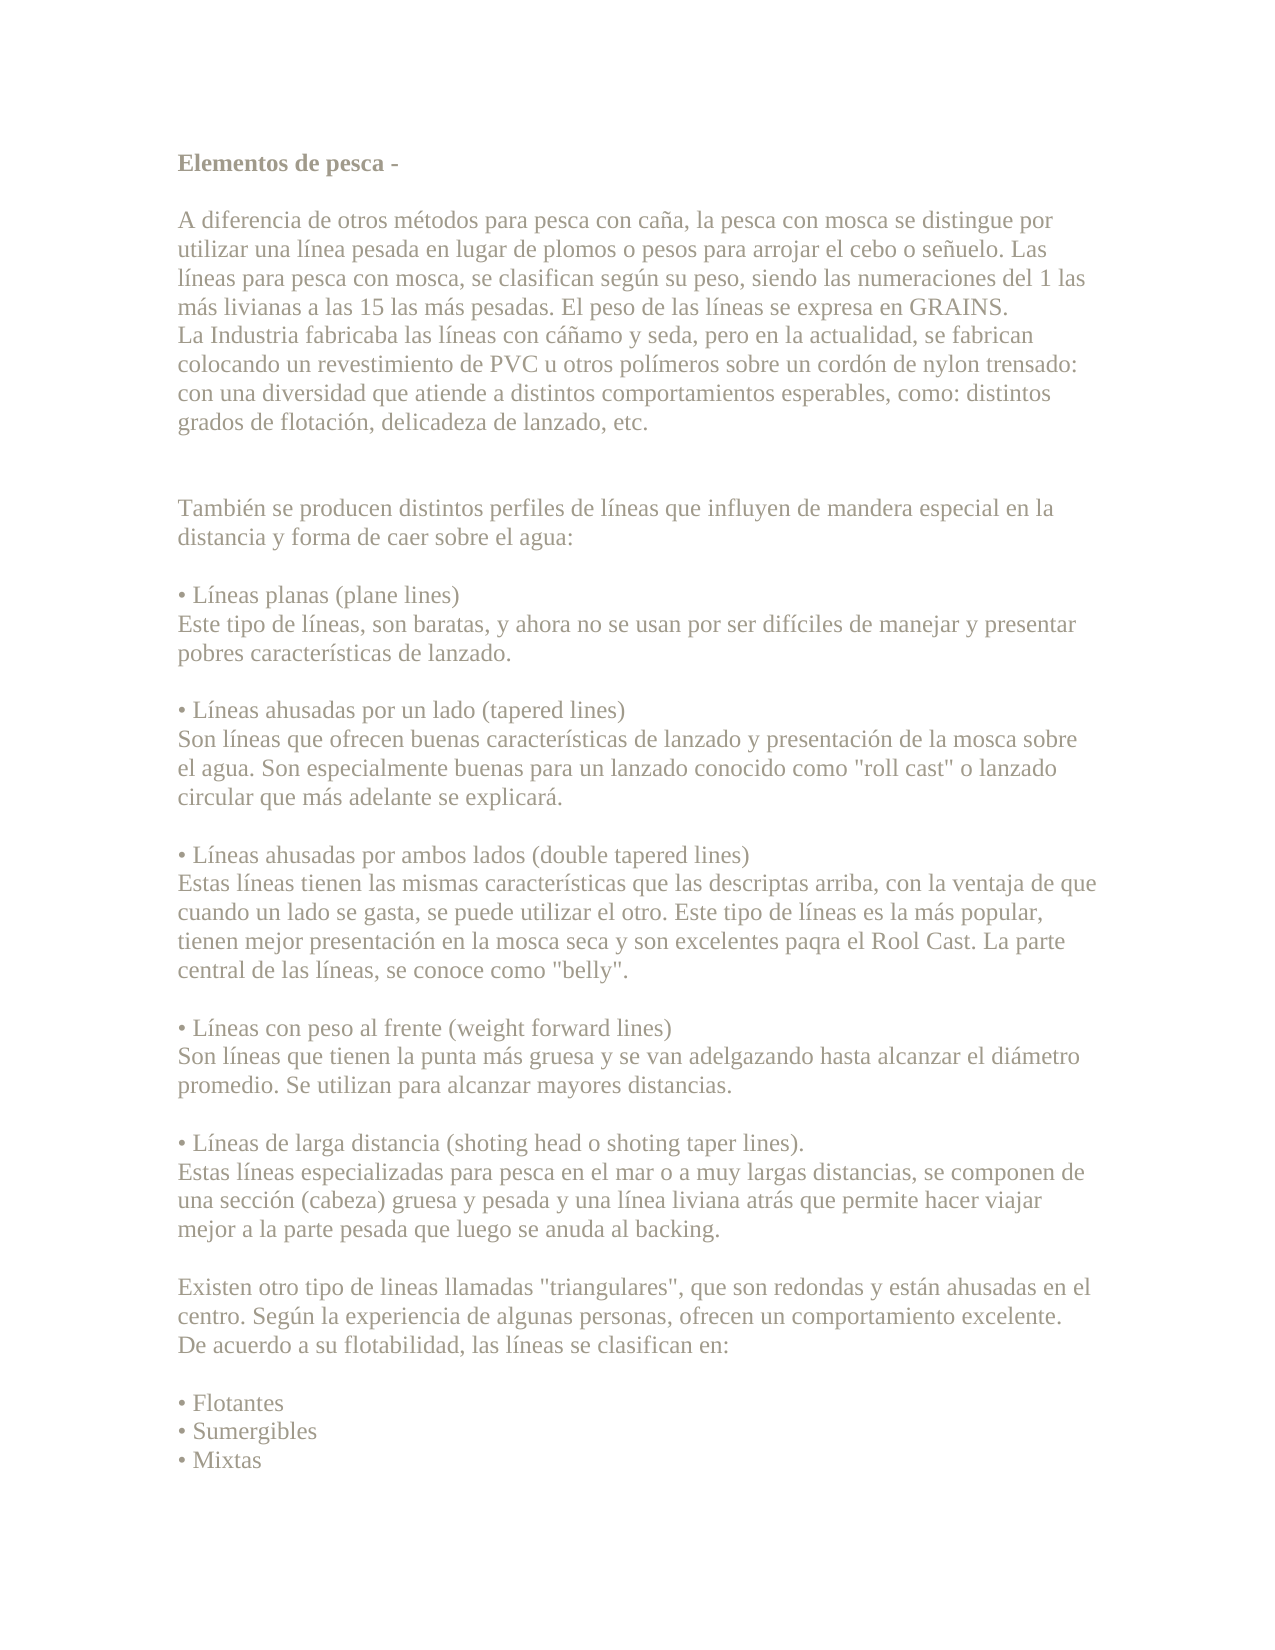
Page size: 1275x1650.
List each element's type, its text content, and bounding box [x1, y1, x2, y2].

text • Líneas ahusadas por un lado (tapered lines) Son líneas que ofrecen buenas características de lanzado y presentación de la mosca sobre el agua. Son especialmente buenas para un lanzado conocido como "roll cast" o lanzado circular que más adelante se explicará. [177, 696, 1098, 811]
text Existen otro tipo de lineas llamadas "triangulares", que son redondas y están ahusadas en el centro. Según la experiencia de algunas personas, ofrecen un comportamiento excelente. De acuerdo a su flotabilidad, las líneas se clasifican en: [177, 1272, 1098, 1358]
text También se producen distintos perfiles de líneas que influyen de mandera especial en la distancia y forma de caer sobre el agua: [177, 465, 1098, 551]
text • Líneas de larga distancia (shoting head o shoting taper lines). Estas líneas especializadas para pesca en el mar o a muy largas distancias, se componen de una sección (cabeza) gruesa y pesada y una línea liviana atrás que permite hacer viajar mejor a la parte pesada que luego se anuda al backing. [177, 1128, 1098, 1243]
text • Líneas planas (plane lines) Este tipo de líneas, son baratas, y ahora no se usan por ser difíciles de manejar y presentar pobres características de lanzado. [177, 580, 1098, 666]
text • Flotantes • Sumergibles • Mixtas [177, 1388, 1098, 1474]
text • Líneas ahusadas por ambos lados (double tapered lines) Estas líneas tienen las mismas características que las descriptas arriba, con la ventaja de que cuando un lado se gasta, se puede utilizar el otro. Este tipo de líneas es la más popular, tienen mejor presentación en la mosca seca y son excelentes paqra el Rool Cast. La parte central de las líneas, se conoce como "belly". [177, 840, 1098, 983]
text Elementos de pesca - [177, 148, 1098, 176]
text A diferencia de otros métodos para pesca con caña, la pesca con mosca se distingue por utilizar una línea pesada en lugar de plomos o pesos para arrojar el cebo o señuelo. Las líneas para pesca con mosca, se clasifican según su peso, siendo las numeraciones del 1 las más livianas a las 15 las más pesadas. El peso de las líneas se expresa en GRAINS. La Industria fabricaba las líneas con cáñamo y seda, pero en la actualidad, se fabrican colocando un revestimiento de PVC u otros polímeros sobre un cordón de nylon trensado: con una diversidad que atiende a distintos comportamientos esperables, como: distintos grados de flotación, delicadeza de lanzado, etc. [177, 206, 1098, 436]
text • Líneas con peso al frente (weight forward lines) Son líneas que tienen la punta más gruesa y se van adelgazando hasta alcanzar el diámetro promedio. Se utilizan para alcanzar mayores distancias. [177, 1013, 1098, 1099]
